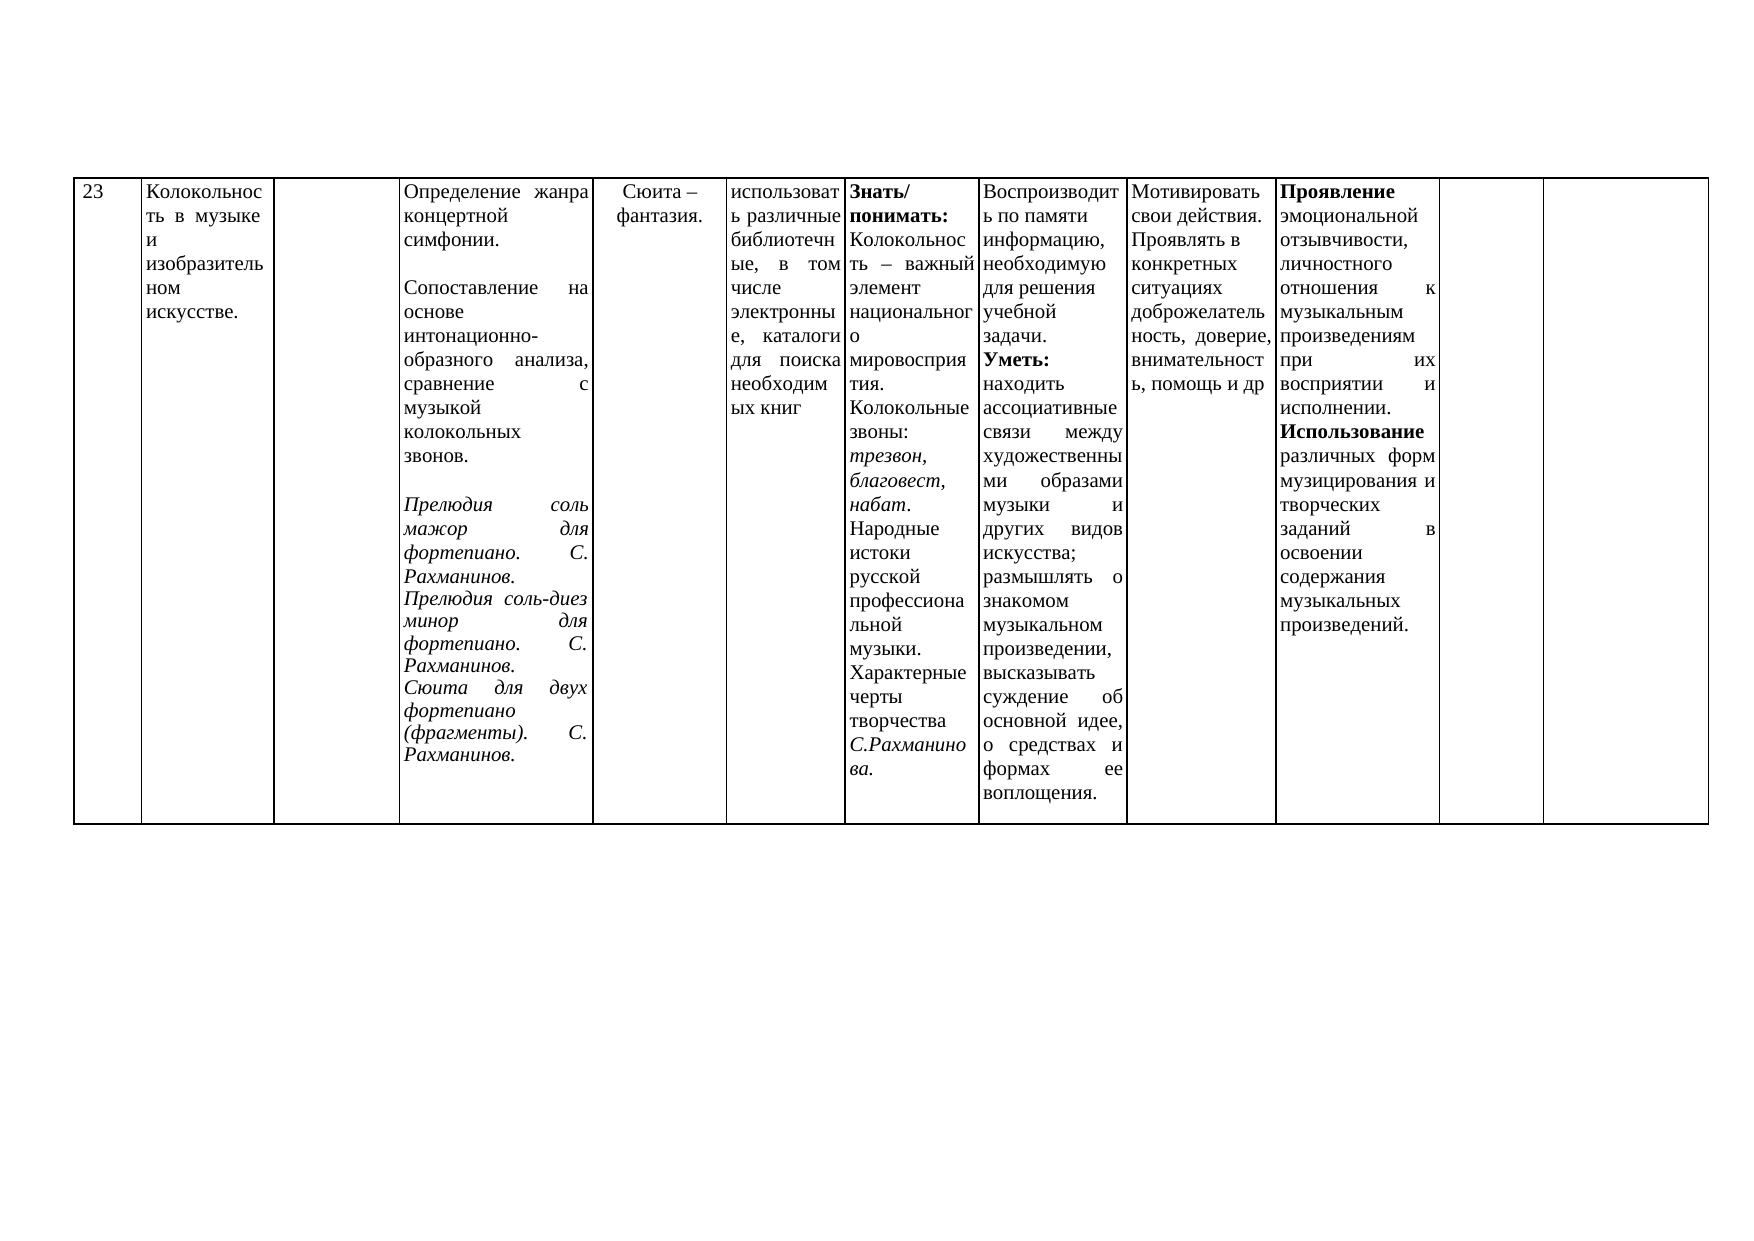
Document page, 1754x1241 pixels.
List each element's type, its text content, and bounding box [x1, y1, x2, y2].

table_cell 23 [75, 179, 141, 823]
table_cell использовать различные библиотечные, в том числе электронные, каталоги для поиска необходимых книг [727, 179, 844, 823]
table_cell [275, 179, 399, 823]
table_cell Проявление эмоциональной отзывчивости, личностного отношения к музыкальным произведениям при их восприятии и исполнении. Использование различных форм музицирования и творческих заданий в освоении содержания музыкальных произведений. [1277, 179, 1439, 823]
table_cell Воспроизводить по памяти информацию, необходимую для решения учебной задачи. Уметь: находить ассоциативные связи между художественными образами музыки и других видов искусства; размышлять о знакомом музыкальном произведении, высказывать суждение об основной идее, о средствах и формах ее воплощения. [980, 179, 1126, 823]
table_cell Мотивировать свои действия. Проявлять в конкретных ситуациях доброжелательность, доверие, внимательность, помощь и др [1128, 179, 1275, 823]
table_cell [1544, 179, 1708, 823]
table_cell Сюита – фантазия. [594, 179, 726, 823]
table_cell Знать/понимать: Колокольность – важный элемент национального мировосприятия. Колокольные звоны: трезвон, благовест, набат. Народные истоки русской профессиональной музыки. Характерные черты творчества С.Рахманинова. [846, 179, 978, 823]
table_cell [1440, 179, 1543, 823]
table_cell Колокольность в музыке и изобразительном искусстве. [142, 179, 273, 823]
table_cell Определение жанра концертной симфонии. Сопоставление на основе интонационно-образного анализа, сравнение с музыкой колокольных звонов. Прелюдия соль мажор для фортепиано. С. Рахманинов. Прелюдия соль-диез минор для фортепиано. С. Рахманинов. Сюита для двух фортепиано (фрагменты). С. Рахманинов. [400, 179, 592, 823]
